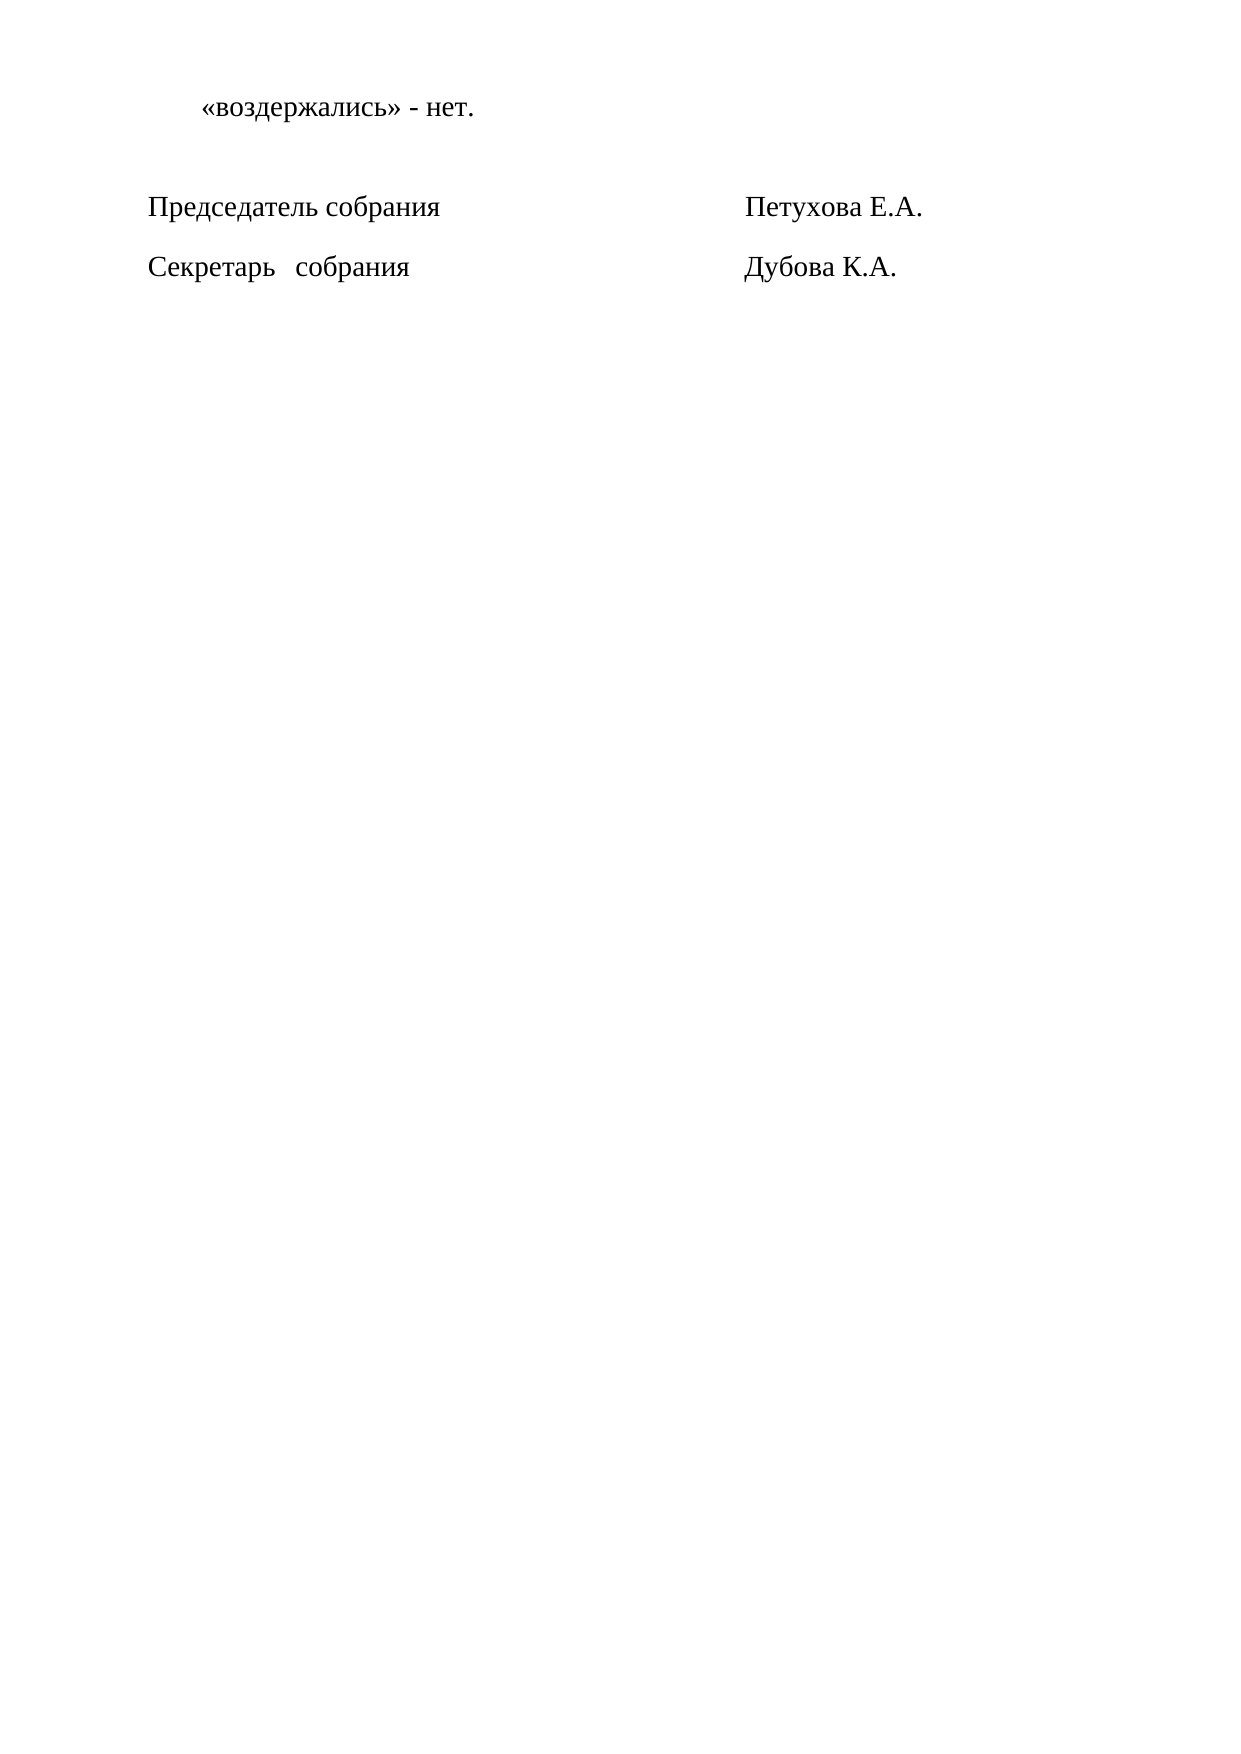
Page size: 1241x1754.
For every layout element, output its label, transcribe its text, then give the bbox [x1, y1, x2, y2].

text «воздержались» - нет. [148, 89, 1152, 122]
text Председатель собрания Петухова Е.А. [148, 189, 1152, 223]
text Секретарь собрания Дубова К.А. [148, 249, 1152, 282]
